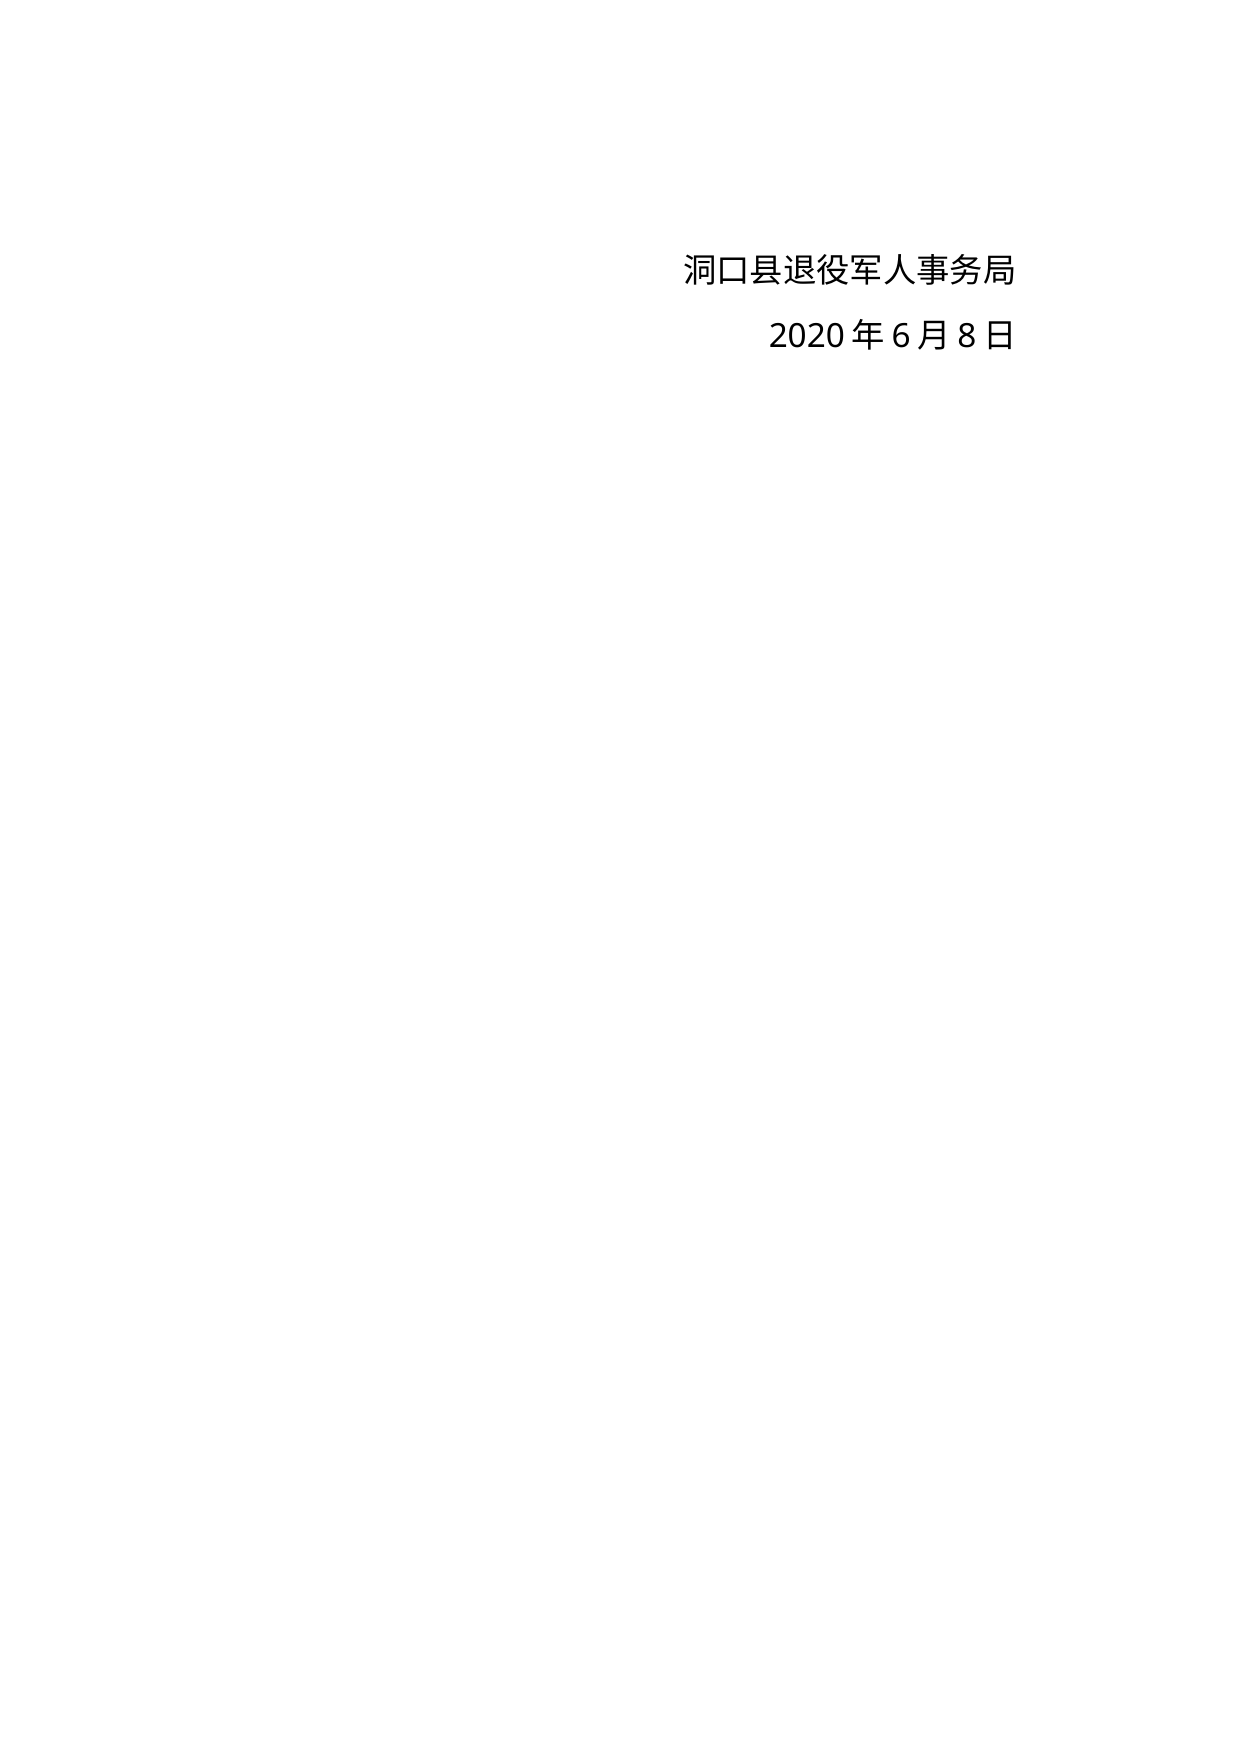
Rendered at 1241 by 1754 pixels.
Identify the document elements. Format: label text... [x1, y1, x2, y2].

text 洞口县退役军人事务局 [148, 236, 1016, 301]
text 2020年6月8日 [148, 301, 1016, 366]
